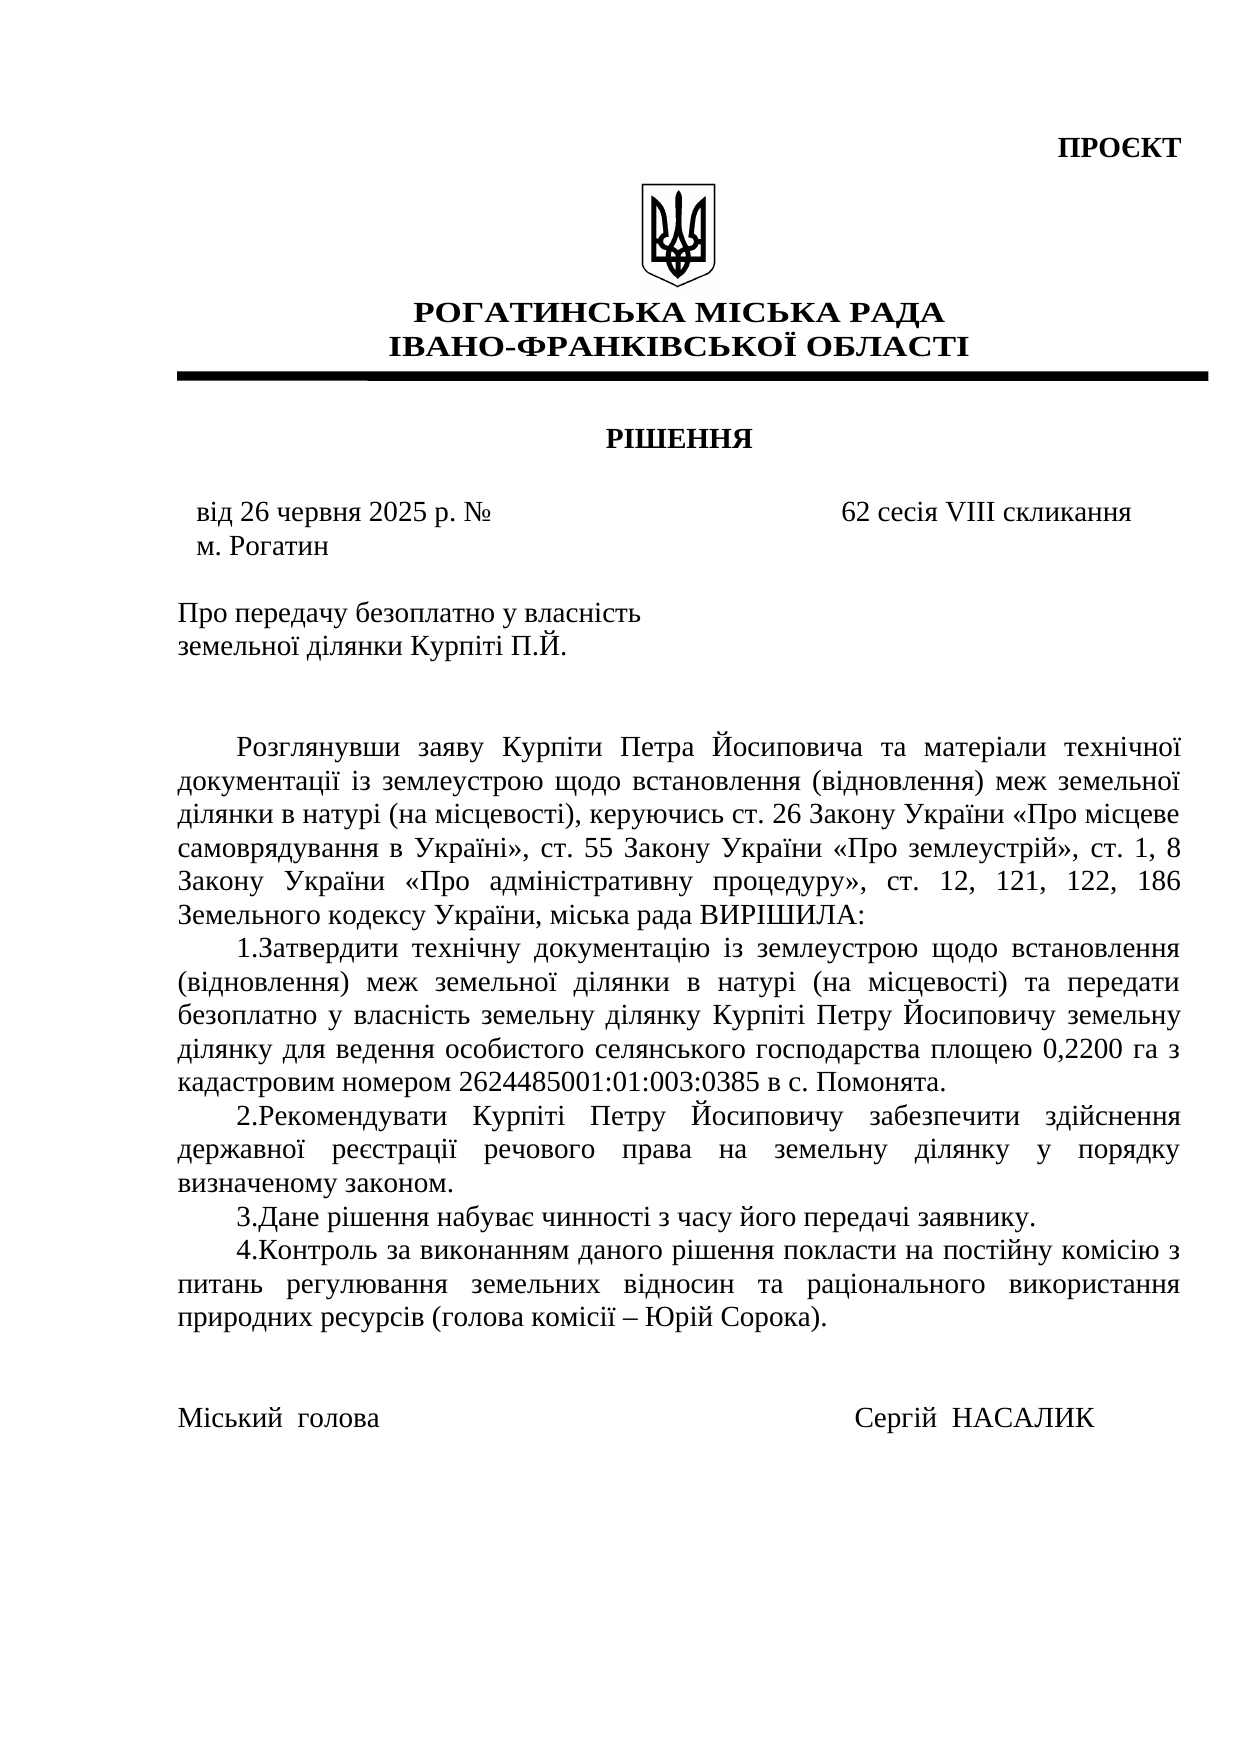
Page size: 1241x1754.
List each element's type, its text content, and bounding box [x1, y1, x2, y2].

text 3.Дане рішення набуває чинності з часу його передачі заявнику. [177, 1199, 1181, 1232]
text ІВАНО-ФРАНКІВСЬКОЇ ОБЛАСТІ [177, 329, 1181, 362]
text м. Рогатин [196, 528, 1237, 561]
text від 26 червня 2025 р. № 62 сесія VIII скликання [196, 494, 1237, 528]
text РІШЕННЯ [177, 421, 1181, 454]
text Міський голова Сергій НАСАЛИК [177, 1400, 1181, 1433]
text 1.Затвердити технічну документацію із землеустрою щодо встановлення (відновлення) меж земельної ділянки в натурі (на місцевості) та передати безоплатно у власність земельну ділянку Курпіті Петру Йосиповичу земельну ділянку для ведення особистого селянського господарства площею 0,2200 га з кадастровим номером 2624485001:01:003:0385 в с. Помонята. [177, 930, 1181, 1098]
text земельної ділянки Курпіті П.Й. [177, 628, 1181, 662]
text Розглянувши заяву Курпіти Петра Йосиповича та матеріали технічної документації із землеустрою щодо встановлення (відновлення) меж земельної ділянки в натурі (на місцевості), керуючись ст. 26 Закону України «Про місцеве самоврядування в Україні», ст. 55 Закону України «Про землеустрій», ст. 1, 8 Закону України «Про адміністративну процедуру», ст. 12, 121, 122, 186 Земельного кодексу України, міська рада ВИРІШИЛА: [177, 729, 1181, 930]
text РОГАТИНСЬКА МІСЬКА РАДА [177, 295, 1181, 329]
text 2.Рекомендувати Курпіті Петру Йосиповичу забезпечити здійснення державної реєстрації речового права на земельну ділянку у порядку визначеному законом. [177, 1098, 1181, 1199]
text Про передачу безоплатно у власність [177, 595, 1237, 628]
text ПРОЄКТ [177, 131, 1181, 164]
text 4.Контроль за виконанням даного рішення покласти на постійну комісію з питань регулювання земельних відносин та раціонального використання природних ресурсів (голова комісії – Юрій Сорока). [177, 1232, 1181, 1333]
